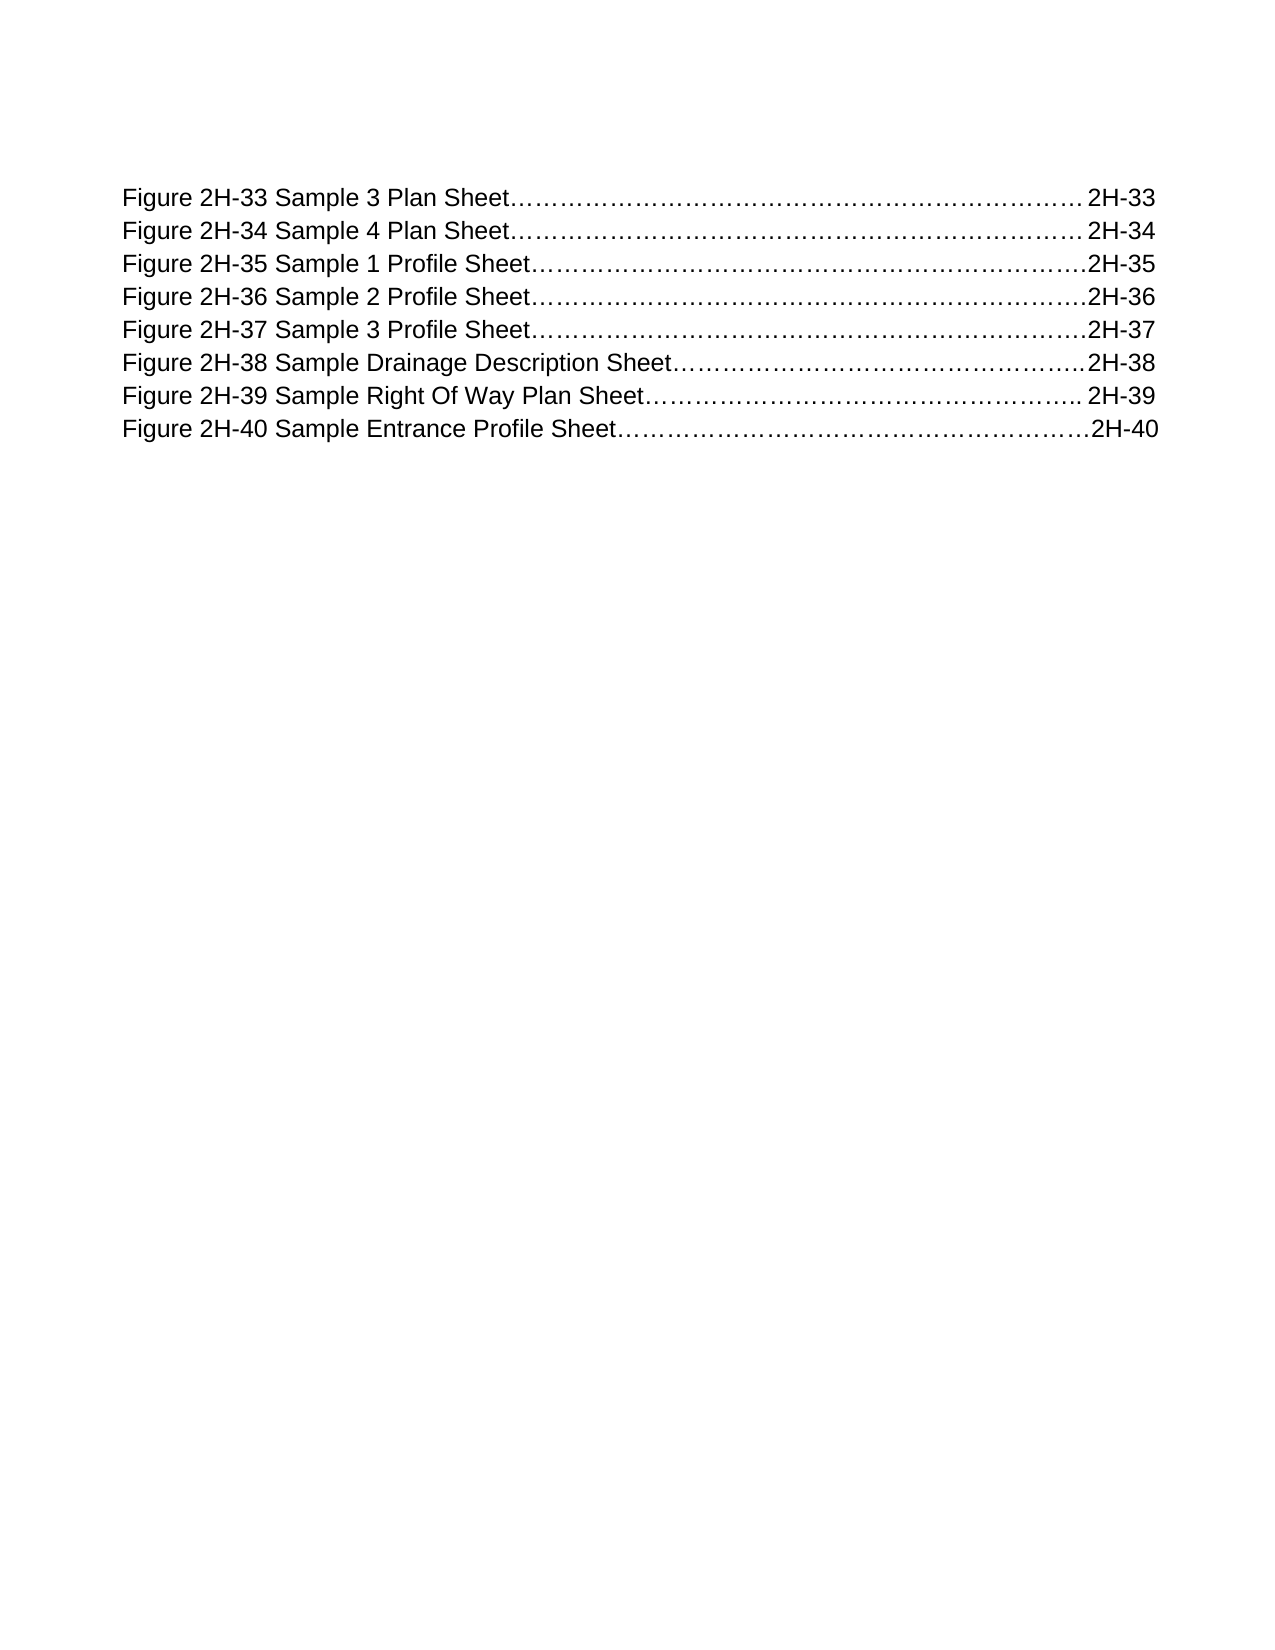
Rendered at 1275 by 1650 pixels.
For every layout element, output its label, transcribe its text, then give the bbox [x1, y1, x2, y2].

text Figure 2H-40 Sample Entrance Profile Sheet…………………………………………………2H-40 [122, 414, 1201, 443]
text Figure 2H-33 Sample 3 Plan Sheet…………………………………………………………… 2H-33 [122, 183, 1201, 212]
text Figure 2H-36 Sample 2 Profile Sheet…………………………………………………………. 2H-36 [122, 282, 1201, 311]
text Figure 2H-38 Sample Drainage Description Sheet………………………………………….. 2H-38 [122, 348, 1201, 377]
text Figure 2H-35 Sample 1 Profile Sheet…………………………………………………………. 2H-35 [122, 249, 1201, 278]
text Figure 2H-34 Sample 4 Plan Sheet…………………………………………………………… 2H-34 [122, 216, 1201, 245]
text Figure 2H-39 Sample Right Of Way Plan Sheet…………………………………………….. 2H-39 [122, 381, 1201, 410]
text Figure 2H-37 Sample 3 Profile Sheet…………………………………………………………. 2H-37 [122, 315, 1201, 344]
